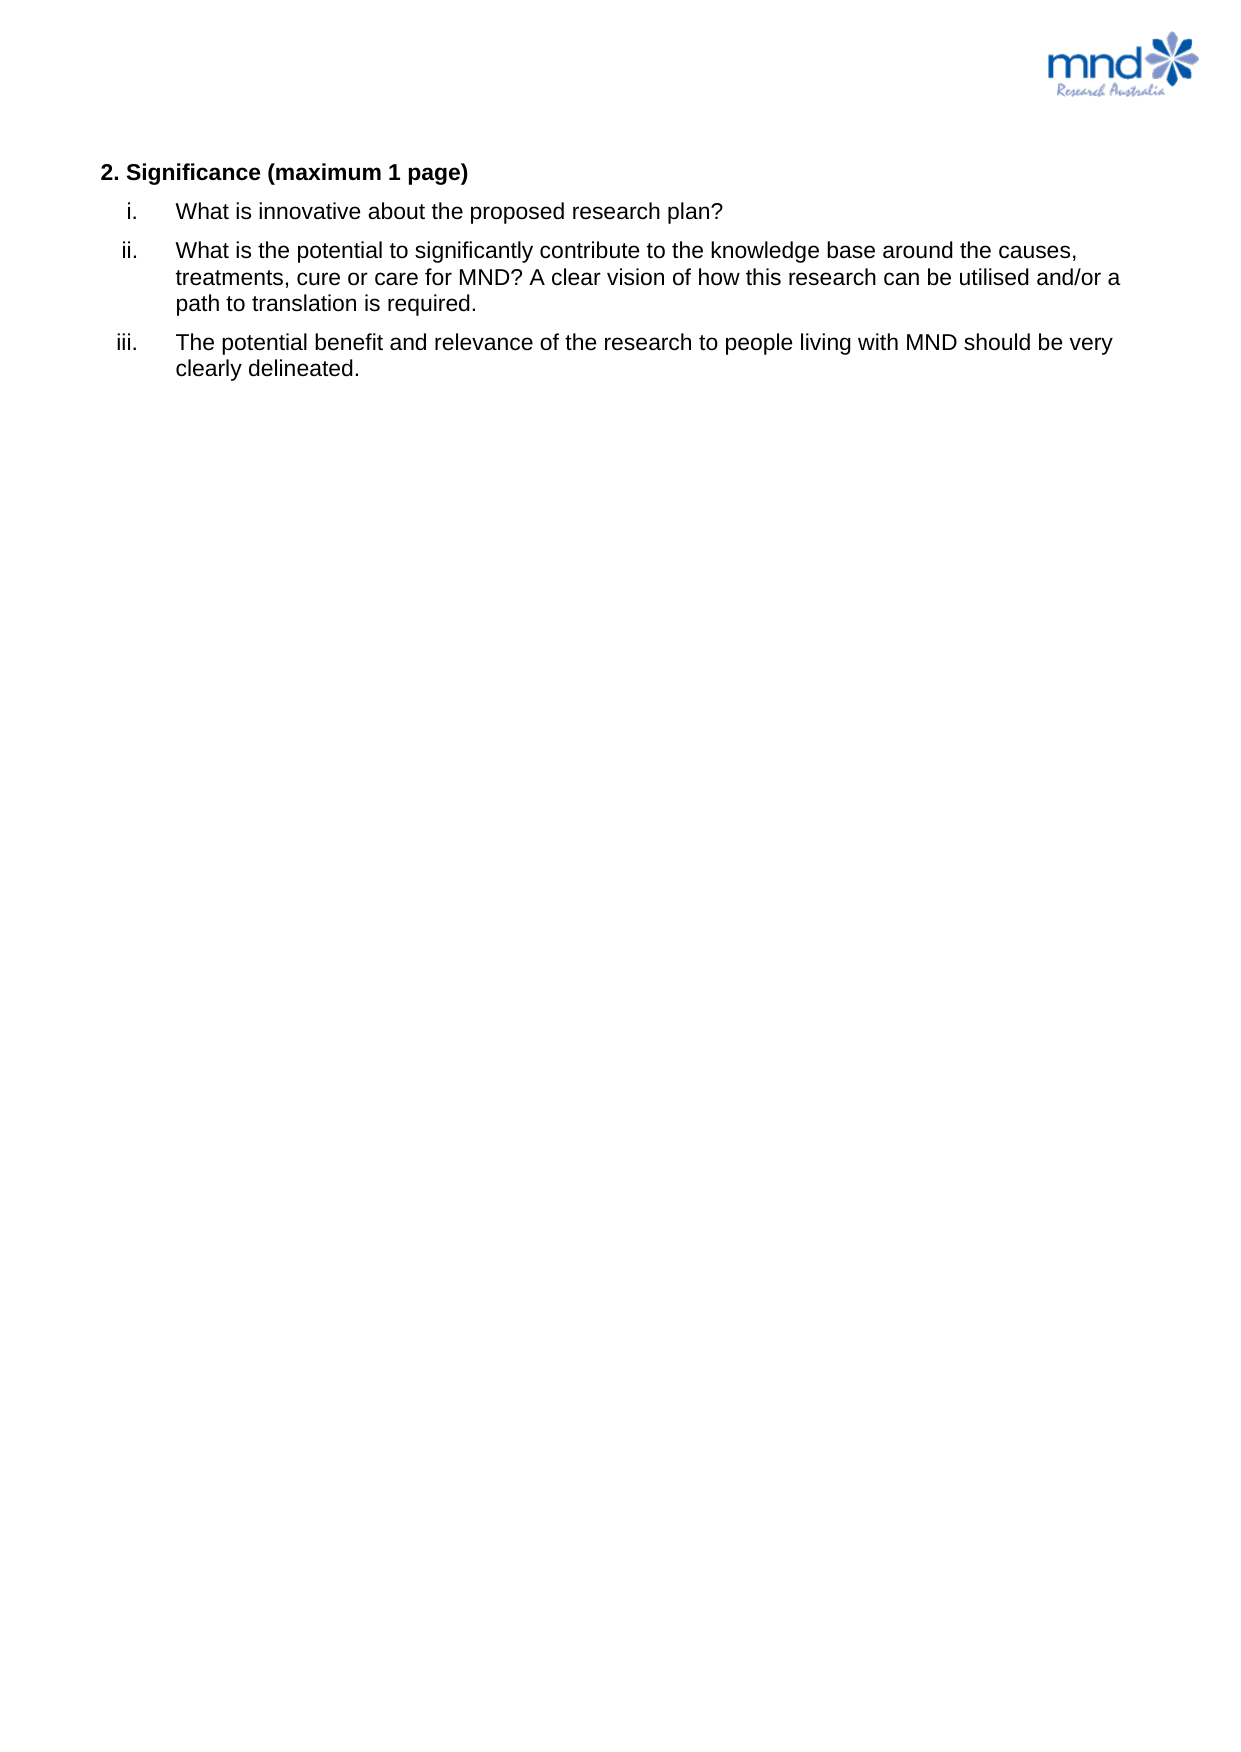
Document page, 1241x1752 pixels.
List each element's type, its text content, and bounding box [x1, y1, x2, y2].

list What is the potential to significantly contribute to the knowledge base around the causes, treatments, cure or care for MND? A clear vision of how this research can be utilised and/or a path to translation is required. [138, 237, 1140, 316]
text 2. Significance (maximum 1 page) [100, 159, 1140, 186]
list What is innovative about the proposed research plan? [138, 198, 1140, 224]
list The potential benefit and relevance of the research to people living with MND should be very clearly delineated. [138, 329, 1140, 381]
picture [1041, 17, 1207, 111]
